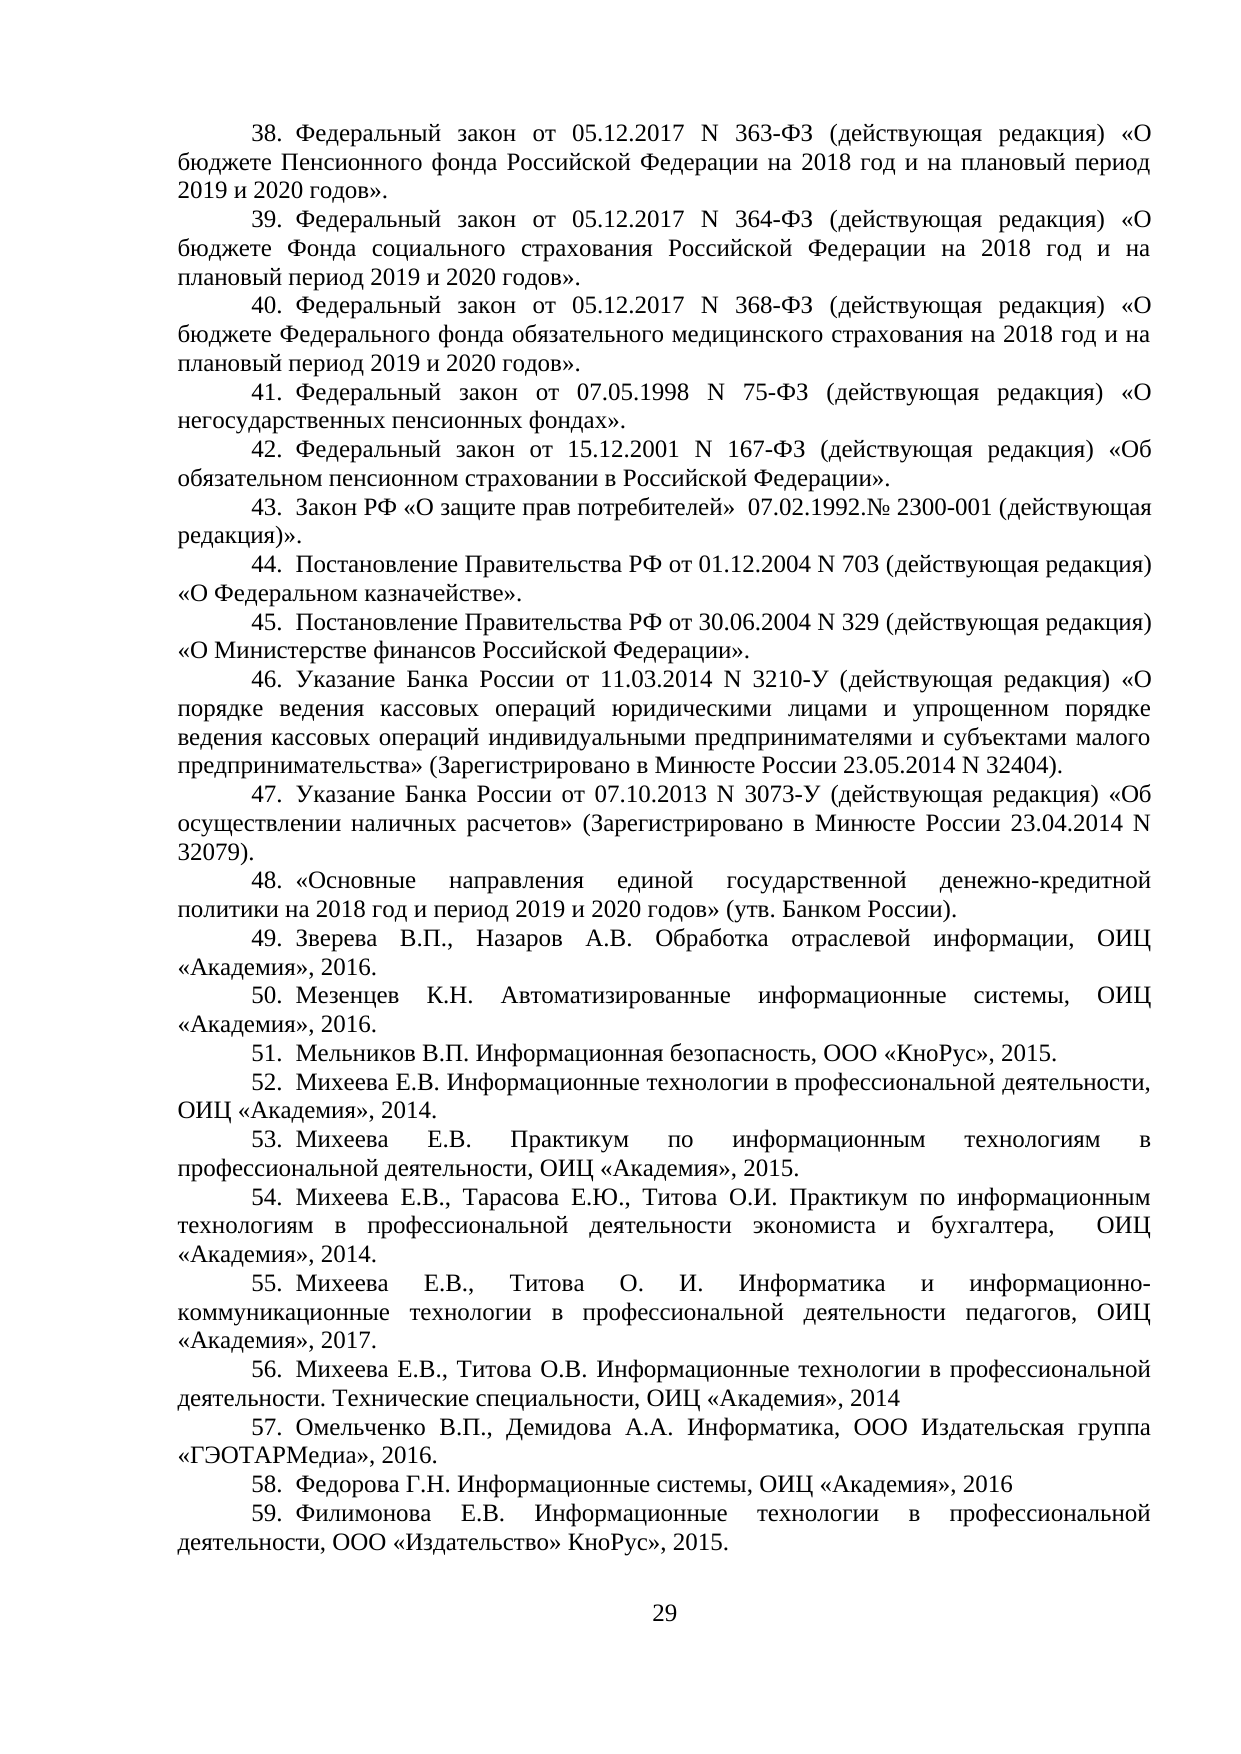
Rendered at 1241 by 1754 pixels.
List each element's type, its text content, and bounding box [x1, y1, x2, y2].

list Михеева Е.В. Практикум по информационным технологиям в профессиональной деятельности, ОИЦ «Академия», 2015. [177, 1124, 1152, 1182]
list Мезенцев К.Н. Автоматизированные информационные системы, ОИЦ «Академия», 2016. [177, 981, 1152, 1038]
list Постановление Правительства РФ от 01.12.2004 N 703 (действующая редакция) «О Федеральном казначействе». [177, 549, 1152, 607]
list Филимонова Е.В. Информационные технологии в профессиональной деятельности, ООО «Издательство» КноРус», 2015. [177, 1498, 1152, 1556]
list Мельников В.П. Информационная безопасность, ООО «КноРус», 2015. [177, 1038, 1152, 1067]
list Федорова Г.Н. Информационные системы, ОИЦ «Академия», 2016 [177, 1469, 1152, 1498]
list Федеральный закон от 07.05.1998 N 75-ФЗ (действующая редакция) «О негосударственных пенсионных фондах». [177, 377, 1152, 434]
list Указание Банка России от 11.03.2014 N 3210-У (действующая редакция) «О порядке ведения кассовых операций юридическими лицами и упрощенном порядке ведения кассовых операций индивидуальными предпринимателями и субъектами малого предпринимательства» (Зарегистрировано в Минюсте России 23.05.2014 N 32404). [177, 664, 1152, 779]
list Михеева Е.В., Тарасова Е.Ю., Титова О.И. Практикум по информационным технологиям в профессиональной деятельности экономиста и бухгалтера, ОИЦ «Академия», 2014. [177, 1182, 1152, 1268]
list Постановление Правительства РФ от 30.06.2004 N 329 (действующая редакция) «О Министерстве финансов Российской Федерации». [177, 607, 1152, 664]
list Указание Банка России от 07.10.2013 N 3073-У (действующая редакция) «Об осуществлении наличных расчетов» (Зарегистрировано в Минюсте России 23.04.2014 N 32079). [177, 779, 1152, 866]
list Зверева В.П., Назаров А.В. Обработка отраслевой информации, ОИЦ «Академия», 2016. [177, 923, 1152, 981]
list Михеева Е.В. Информационные технологии в профессиональной деятельности, ОИЦ «Академия», 2014. [177, 1067, 1152, 1124]
list Закон РФ «О защите прав потребителей» 07.02.1992.№ 2300-001 (действующая редакция)». [177, 492, 1152, 549]
list Михеева Е.В., Титова О. И. Информатика и информационно-коммуникационные технологии в профессиональной деятельности педагогов, ОИЦ «Академия», 2017. [177, 1268, 1152, 1354]
list Федеральный закон от 15.12.2001 N 167-ФЗ (действующая редакция) «Об обязательном пенсионном страховании в Российской Федерации». [177, 434, 1152, 492]
list Омельченко В.П., Демидова А.А. Информатика, ООО Издательская группа «ГЭОТАРМедиа», 2016. [177, 1412, 1152, 1469]
list Федеральный закон от 05.12.2017 N 368-ФЗ (действующая редакция) «О бюджете Федерального фонда обязательного медицинского страхования на 2018 год и на плановый период 2019 и 2020 годов». [177, 291, 1152, 377]
list Федеральный закон от 05.12.2017 N 363-ФЗ (действующая редакция) «О бюджете Пенсионного фонда Российской Федерации на 2018 год и на плановый период 2019 и 2020 годов». [177, 118, 1152, 204]
list Михеева Е.В., Титова О.В. Информационные технологии в профессиональной деятельности. Технические специальности, ОИЦ «Академия», 2014 [177, 1354, 1152, 1412]
list «Основные направления единой государственной денежно-кредитной политики на 2018 год и период 2019 и 2020 годов» (утв. Банком России). [177, 866, 1152, 923]
list Федеральный закон от 05.12.2017 N 364-ФЗ (действующая редакция) «О бюджете Фонда социального страхования Российской Федерации на 2018 год и на плановый период 2019 и 2020 годов». [177, 204, 1152, 291]
